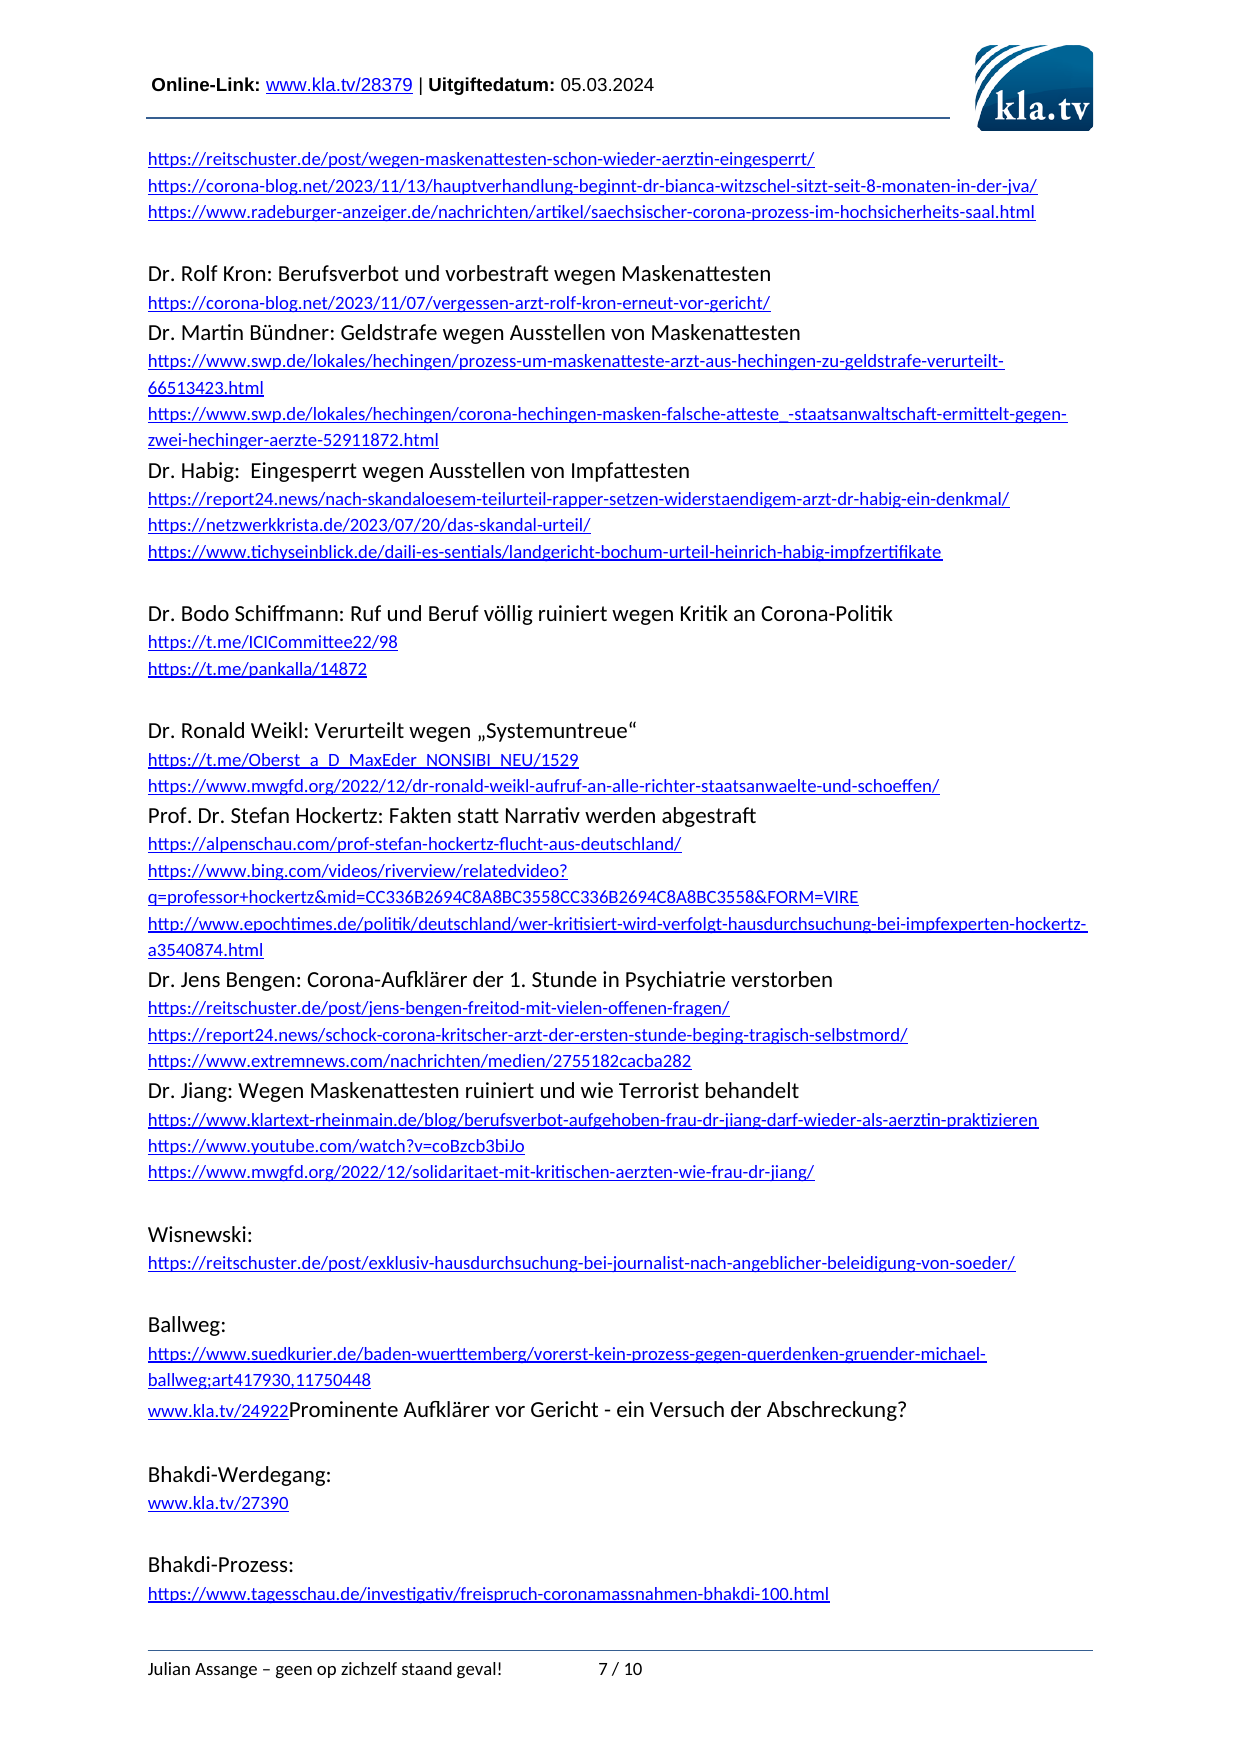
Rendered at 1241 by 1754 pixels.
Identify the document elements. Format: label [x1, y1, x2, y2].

text [148, 148, 1093, 1605]
